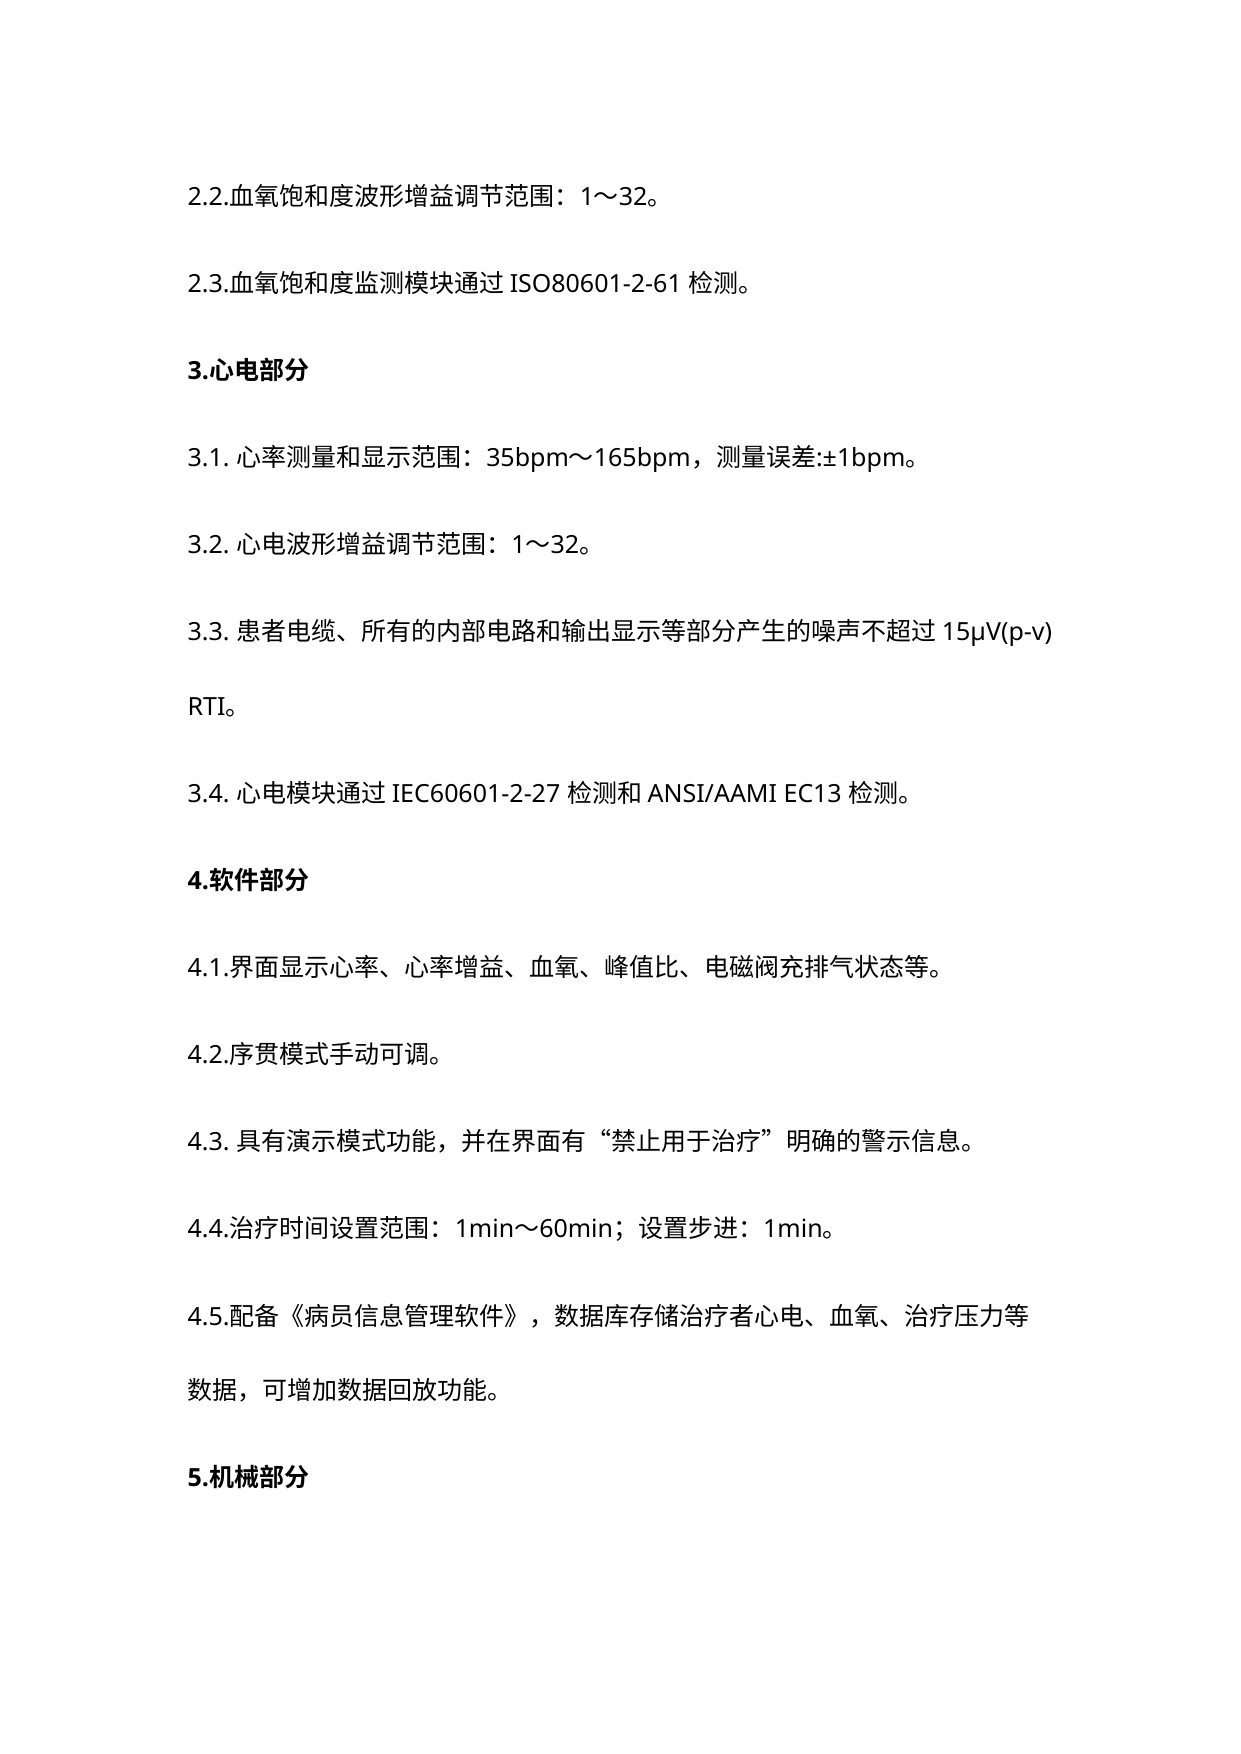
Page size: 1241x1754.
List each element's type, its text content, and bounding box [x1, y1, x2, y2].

text 3.3. 患者电缆、所有的内部电路和输出显示等部分产生的噪声不超过 15μV(p-v) RTI。 [187, 597, 1053, 737]
text 2.2.血氧饱和度波形增益调节范围：1～32。 [187, 162, 1053, 227]
text 3.1. 心率测量和显示范围：35bpm～165bpm，测量误差:±1bpm。 [187, 423, 1053, 488]
text 3.2. 心电波形增益调节范围：1～32。 [187, 510, 1053, 575]
text 2.3.血氧饱和度监测模块通过ISO80601-2-61 检测。 [187, 249, 1053, 314]
text 4.软件部分 [187, 846, 1053, 911]
text 4.4.治疗时间设置范围：1min～60min；设置步进：1min。 [187, 1194, 1053, 1259]
text 5.机械部分 [187, 1443, 1053, 1508]
text 3.4. 心电模块通过 IEC60601-2-27 检测和 ANSI/AAMI EC13 检测。 [187, 759, 1053, 824]
text 4.1.界面显示心率、心率增益、血氧、峰值比、电磁阀充排气状态等。 [187, 933, 1053, 998]
text 3.心电部分 [187, 336, 1053, 401]
text 4.2.序贯模式手动可调。 [187, 1020, 1053, 1085]
text 4.5.配备《病员信息管理软件》，数据库存储治疗者心电、血氧、治疗压力等数据，可增加数据回放功能。 [187, 1282, 1053, 1421]
text 4.3. 具有演示模式功能，并在界面有“禁止用于治疗”明确的警示信息。 [187, 1107, 1053, 1172]
